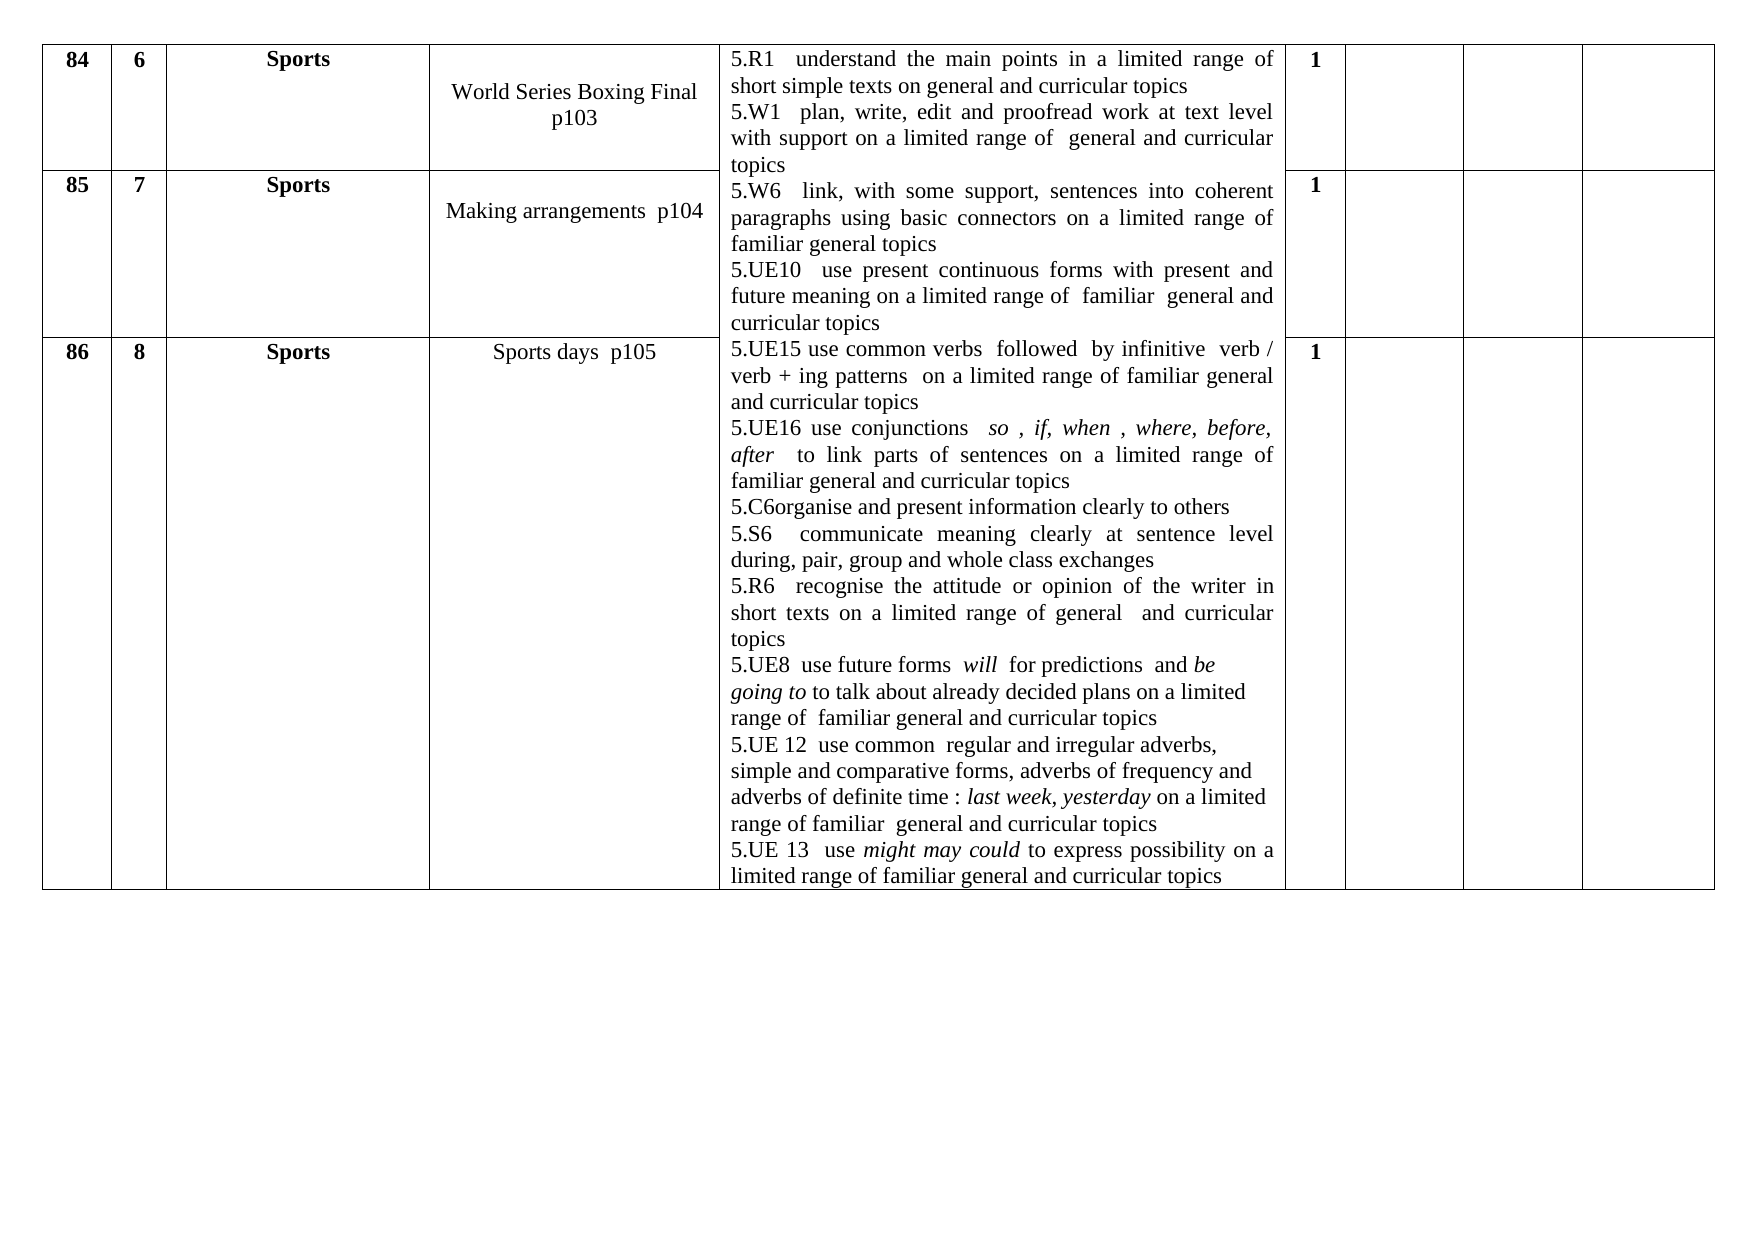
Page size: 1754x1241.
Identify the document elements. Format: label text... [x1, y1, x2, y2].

table_cell [1583, 171, 1714, 337]
table_cell Sports [167, 338, 429, 889]
table_cell [1583, 45, 1714, 169]
table_cell Sports [167, 171, 429, 337]
table_cell Making arrangements p104 [430, 171, 719, 337]
table_cell 7 [112, 171, 166, 337]
table_cell [1583, 338, 1714, 889]
table_cell [1464, 338, 1582, 889]
table_cell 1 [1286, 45, 1345, 169]
table_cell 84 [43, 45, 111, 169]
table_cell [1464, 45, 1582, 169]
table_cell Sports days p105 [430, 338, 719, 889]
table_cell 1 [1286, 338, 1345, 889]
table_cell [1464, 171, 1582, 337]
table_cell 86 [43, 338, 111, 889]
table_cell [1346, 171, 1463, 337]
table_cell Sports [167, 45, 429, 169]
table_cell 8 [112, 338, 166, 889]
table_cell 6 [112, 45, 166, 169]
table_cell World Series Boxing Final p103 [430, 45, 719, 169]
table_cell 85 [43, 171, 111, 337]
table_cell [1346, 45, 1463, 169]
table_cell [1346, 338, 1463, 889]
table_cell 1 [1286, 171, 1345, 337]
table_cell 5.R1 understand the main points in a limited range of short simple texts on general and curricular topics 5.W1 plan, write, edit and proofread work at text level with support on a limited range of general and curricular topics 5.W6 link, with some support, sentences into coherent paragraphs using basic connectors on a limited range of familiar general topics 5.UE10 use present continuous forms with present and future meaning on a limited range of familiar general and curricular topics 5.UE15 use common verbs followed by infinitive verb / verb + ing patterns on a limited range of familiar general and curricular topics 5.UE16 use conjunctions so , if, when , where, before, after to link parts of sentences on a limited range of familiar general and curricular topics 5.C6organise and present information clearly to others 5.S6 communicate meaning clearly at sentence level during, pair, group and whole class exchanges 5.R6 recognise the attitude or opinion of the writer in short texts on a limited range of general and curricular topics 5.UE8 use future forms will for predictions and be going to to talk about already decided plans on a limited range of familiar general and curricular topics 5.UE 12 use common regular and irregular adverbs, simple and comparative forms, adverbs of frequency and adverbs of definite time : last week, yesterday on a limited range of familiar general and curricular topics 5.UE 13 use might may could to express possibility on a limited range of familiar general and curricular topics [720, 45, 1285, 889]
